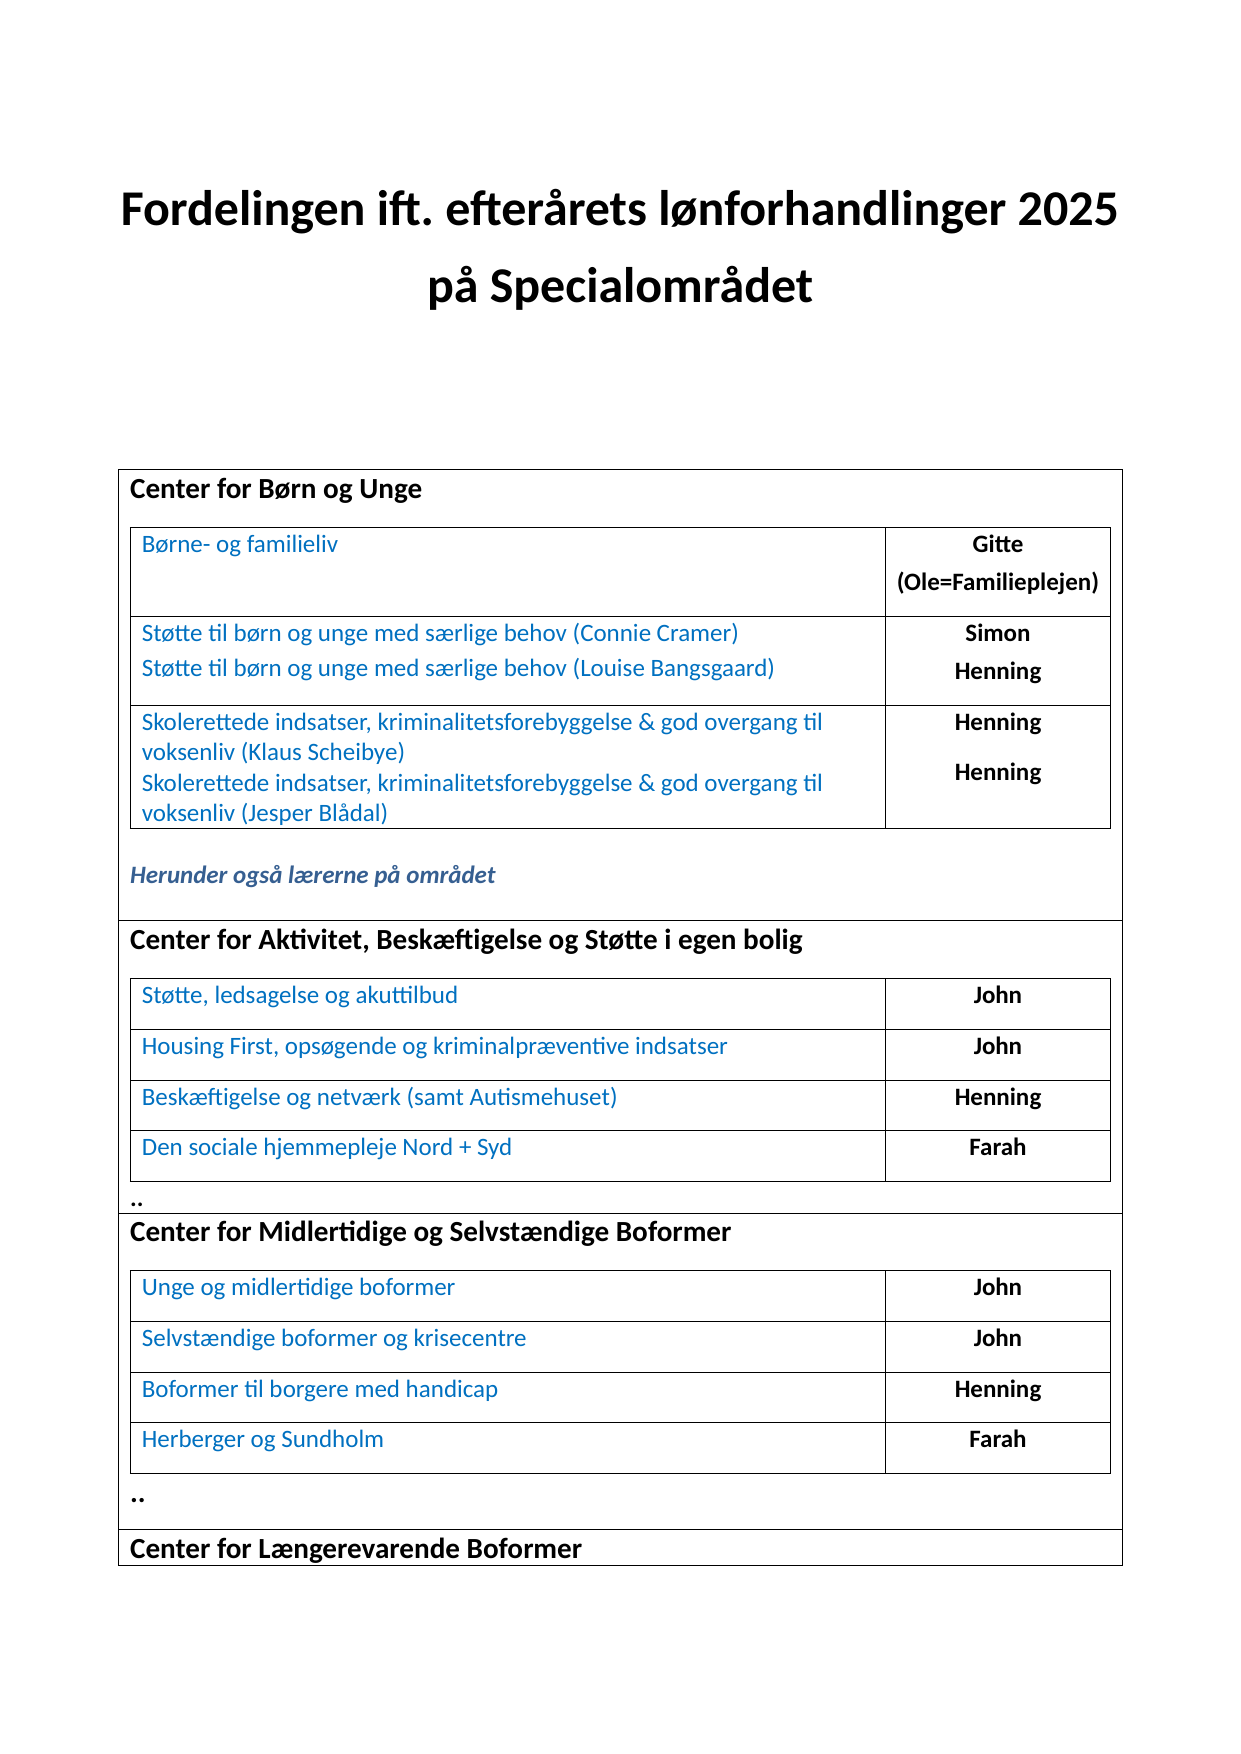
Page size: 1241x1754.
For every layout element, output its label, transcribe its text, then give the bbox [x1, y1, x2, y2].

text Fordelingen ift. efterårets lønforhandlinger 2025 på Specialområdet [118, 177, 1122, 314]
table_cell Center for Aktivitet, Beskæftigelse og Støtte i egen bolig .. [119, 921, 1122, 1212]
table_header Center for Børn og Unge Herunder også lærerne på området [119, 470, 1122, 920]
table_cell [119, 1530, 1122, 1565]
table_cell Center for Midlertidige og Selvstændige Boformer .. [119, 1214, 1122, 1529]
